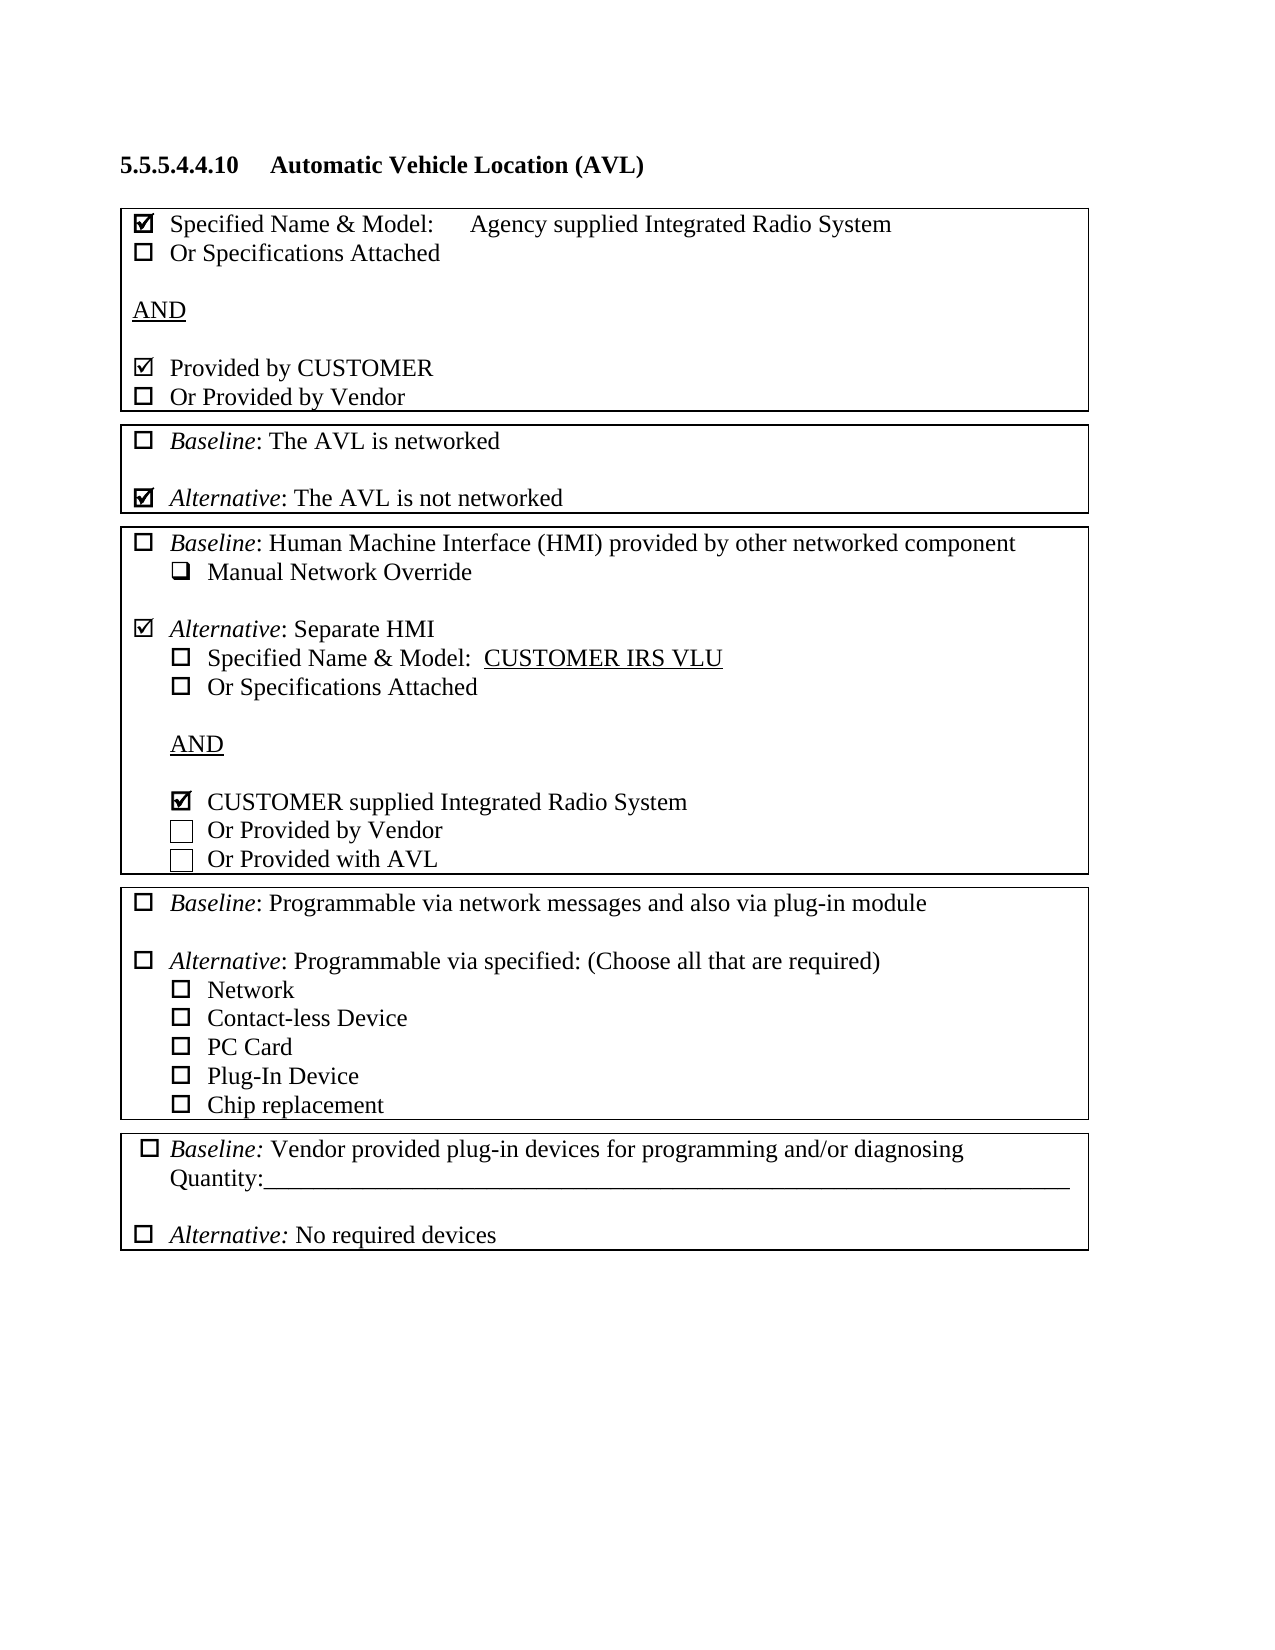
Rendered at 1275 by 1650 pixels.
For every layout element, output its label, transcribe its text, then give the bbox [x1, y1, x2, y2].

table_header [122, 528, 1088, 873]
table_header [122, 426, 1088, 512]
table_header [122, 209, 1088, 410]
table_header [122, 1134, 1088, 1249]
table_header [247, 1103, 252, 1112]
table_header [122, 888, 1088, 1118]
text 5.5.5.4.4.10 Automatic Vehicle Location (AVL) [120, 150, 1155, 179]
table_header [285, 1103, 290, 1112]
